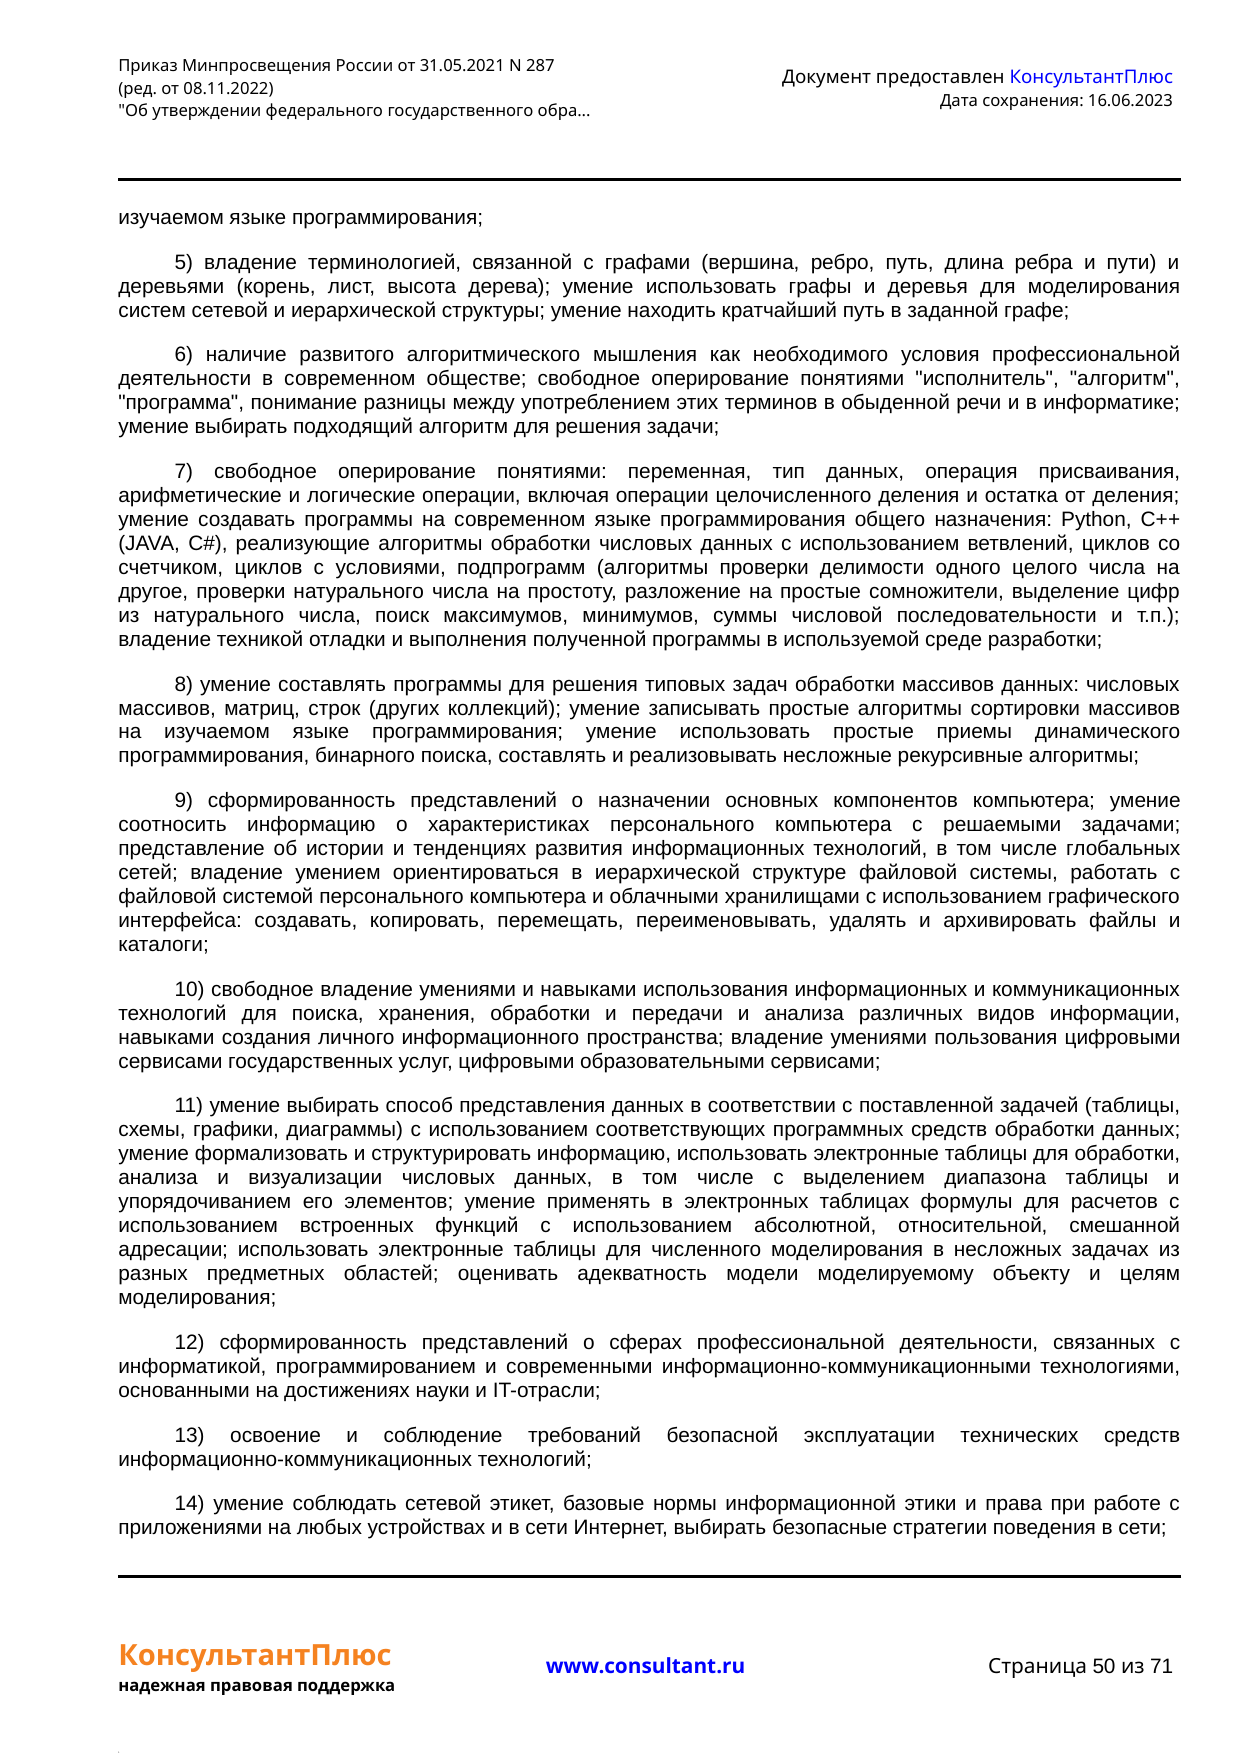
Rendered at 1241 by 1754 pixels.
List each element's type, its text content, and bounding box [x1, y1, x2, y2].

text 7) свободное оперирование понятиями: переменная, тип данных, операция присваивания, арифметические и логические операции, включая операции целочисленного деления и остатка от деления; умение создавать программы на современном языке программирования общего назначения: Python, C++ (JAVA, С#), реализующие алгоритмы обработки числовых данных с использованием ветвлений, циклов со счетчиком, циклов с условиями, подпрограмм (алгоритмы проверки делимости одного целого числа на другое, проверки натурального числа на простоту, разложение на простые сомножители, выделение цифр из натурального числа, поиск максимумов, минимумов, суммы числовой последовательности и т.п.); владение техникой отладки и выполнения полученной программы в используемой среде разработки; [118, 459, 1181, 651]
text 10) свободное владение умениями и навыками использования информационных и коммуникационных технологий для поиска, хранения, обработки и передачи и анализа различных видов информации, навыками создания личного информационного пространства; владение умениями пользования цифровыми сервисами государственных услуг, цифровыми образовательными сервисами; [118, 977, 1181, 1072]
text 12) сформированность представлений о сферах профессиональной деятельности, связанных с информатикой, программированием и современными информационно-коммуникационными технологиями, основанными на достижениях науки и IT-отрасли; [118, 1330, 1181, 1402]
text 14) умение соблюдать сетевой этикет, базовые нормы информационной этики и права при работе с приложениями на любых устройствах и в сети Интернет, выбирать безопасные стратегии поведения в сети; [118, 1491, 1181, 1539]
text 5) владение терминологией, связанной с графами (вершина, ребро, путь, длина ребра и пути) и деревьями (корень, лист, высота дерева); умение использовать графы и деревья для моделирования систем сетевой и иерархической структуры; умение находить кратчайший путь в заданной графе; [118, 249, 1181, 321]
text 13) освоение и соблюдение требований безопасной эксплуатации технических средств информационно-коммуникационных технологий; [118, 1422, 1181, 1470]
text 8) умение составлять программы для решения типовых задач обработки массивов данных: числовых массивов, матриц, строк (других коллекций); умение записывать простые алгоритмы сортировки массивов на изучаемом языке программирования; умение использовать простые приемы динамического программирования, бинарного поиска, составлять и реализовывать несложные рекурсивные алгоритмы; [118, 671, 1181, 767]
text 11) умение выбирать способ представления данных в соответствии с поставленной задачей (таблицы, схемы, графики, диаграммы) с использованием соответствующих программных средств обработки данных; умение формализовать и структурировать информацию, использовать электронные таблицы для обработки, анализа и визуализации числовых данных, в том числе с выделением диапазона таблицы и упорядочиванием его элементов; умение применять в электронных таблицах формулы для расчетов с использованием встроенных функций с использованием абсолютной, относительной, смешанной адресации; использовать электронные таблицы для численного моделирования в несложных задачах из разных предметных областей; оценивать адекватность модели моделируемому объекту и целям моделирования; [118, 1093, 1181, 1309]
text 6) наличие развитого алгоритмического мышления как необходимого условия профессиональной деятельности в современном обществе; свободное оперирование понятиями "исполнитель", "алгоритм", "программа", понимание разницы между употреблением этих терминов в обыденной речи и в информатике; умение выбирать подходящий алгоритм для решения задачи; [118, 342, 1181, 438]
text 9) сформированность представлений о назначении основных компонентов компьютера; умение соотносить информацию о характеристиках персонального компьютера с решаемыми задачами; представление об истории и тенденциях развития информационных технологий, в том числе глобальных сетей; владение умением ориентироваться в иерархической структуре файловой системы, работать с файловой системой персонального компьютера и облачными хранилищами с использованием графического интерфейса: создавать, копировать, перемещать, переименовывать, удалять и архивировать файлы и каталоги; [118, 788, 1181, 956]
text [118, 205, 1181, 229]
